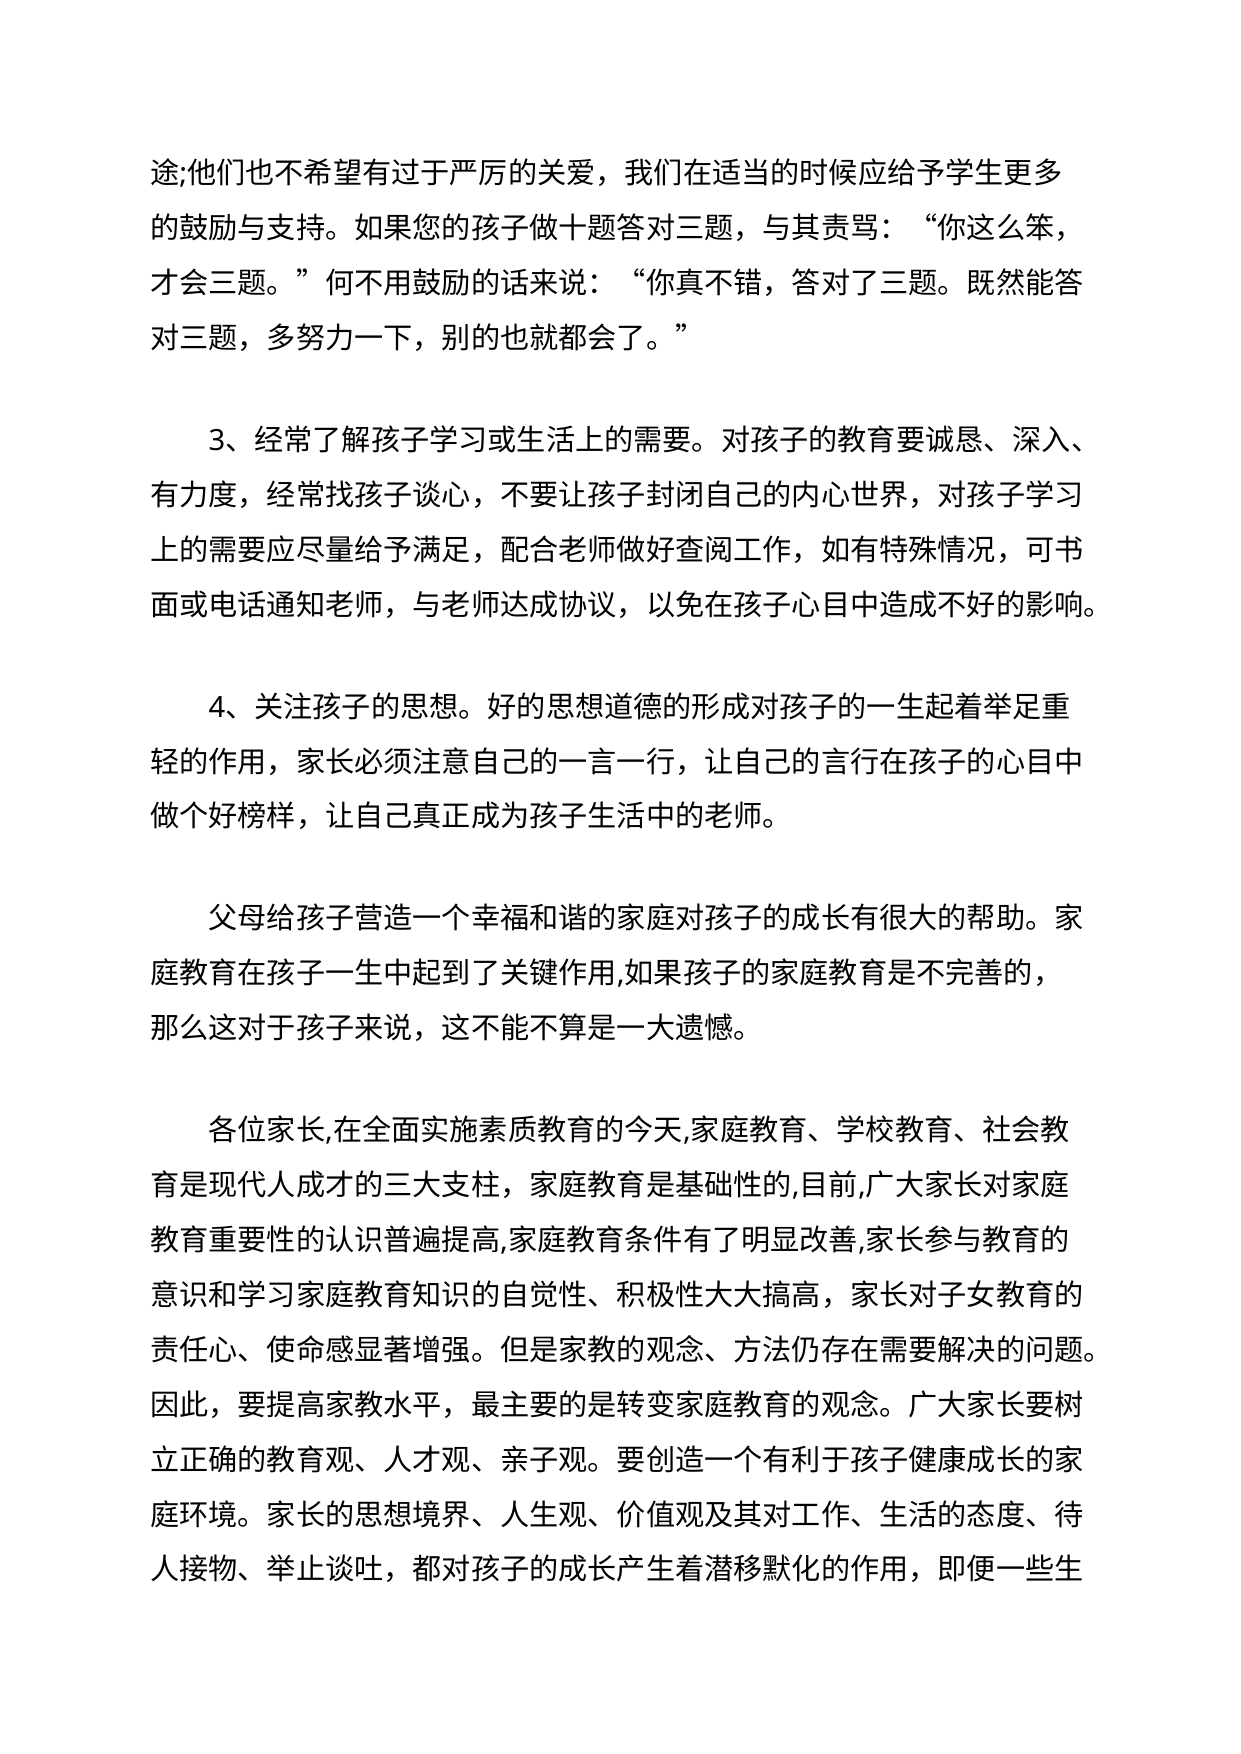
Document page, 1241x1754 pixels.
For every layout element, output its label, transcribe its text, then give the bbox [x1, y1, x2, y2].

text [150, 1106, 1090, 1588]
text 3、经常了解孩子学习或生活上的需要。对孩子的教育要诚恳、深入、有力度，经常找孩子谈心，不要让孩子封闭自己的内心世界，对孩子学习上的需要应尽量给予满足，配合老师做好查阅工作，如有特殊情况，可书面或电话通知老师，与老师达成协议，以免在孩子心目中造成不好的影响。 [150, 417, 1090, 624]
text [150, 150, 1090, 357]
text 4、关注孩子的思想。好的思想道德的形成对孩子的一生起着举足重轻的作用，家长必须注意自己的一言一行，让自己的言行在孩子的心目中做个好榜样，让自己真正成为孩子生活中的老师。 [150, 683, 1090, 835]
text 父母给孩子营造一个幸福和谐的家庭对孩子的成长有很大的帮助。家庭教育在孩子一生中起到了关键作用,如果孩子的家庭教育是不完善的，那么这对于孩子来说，这不能不算是一大遗憾。 [150, 895, 1090, 1047]
